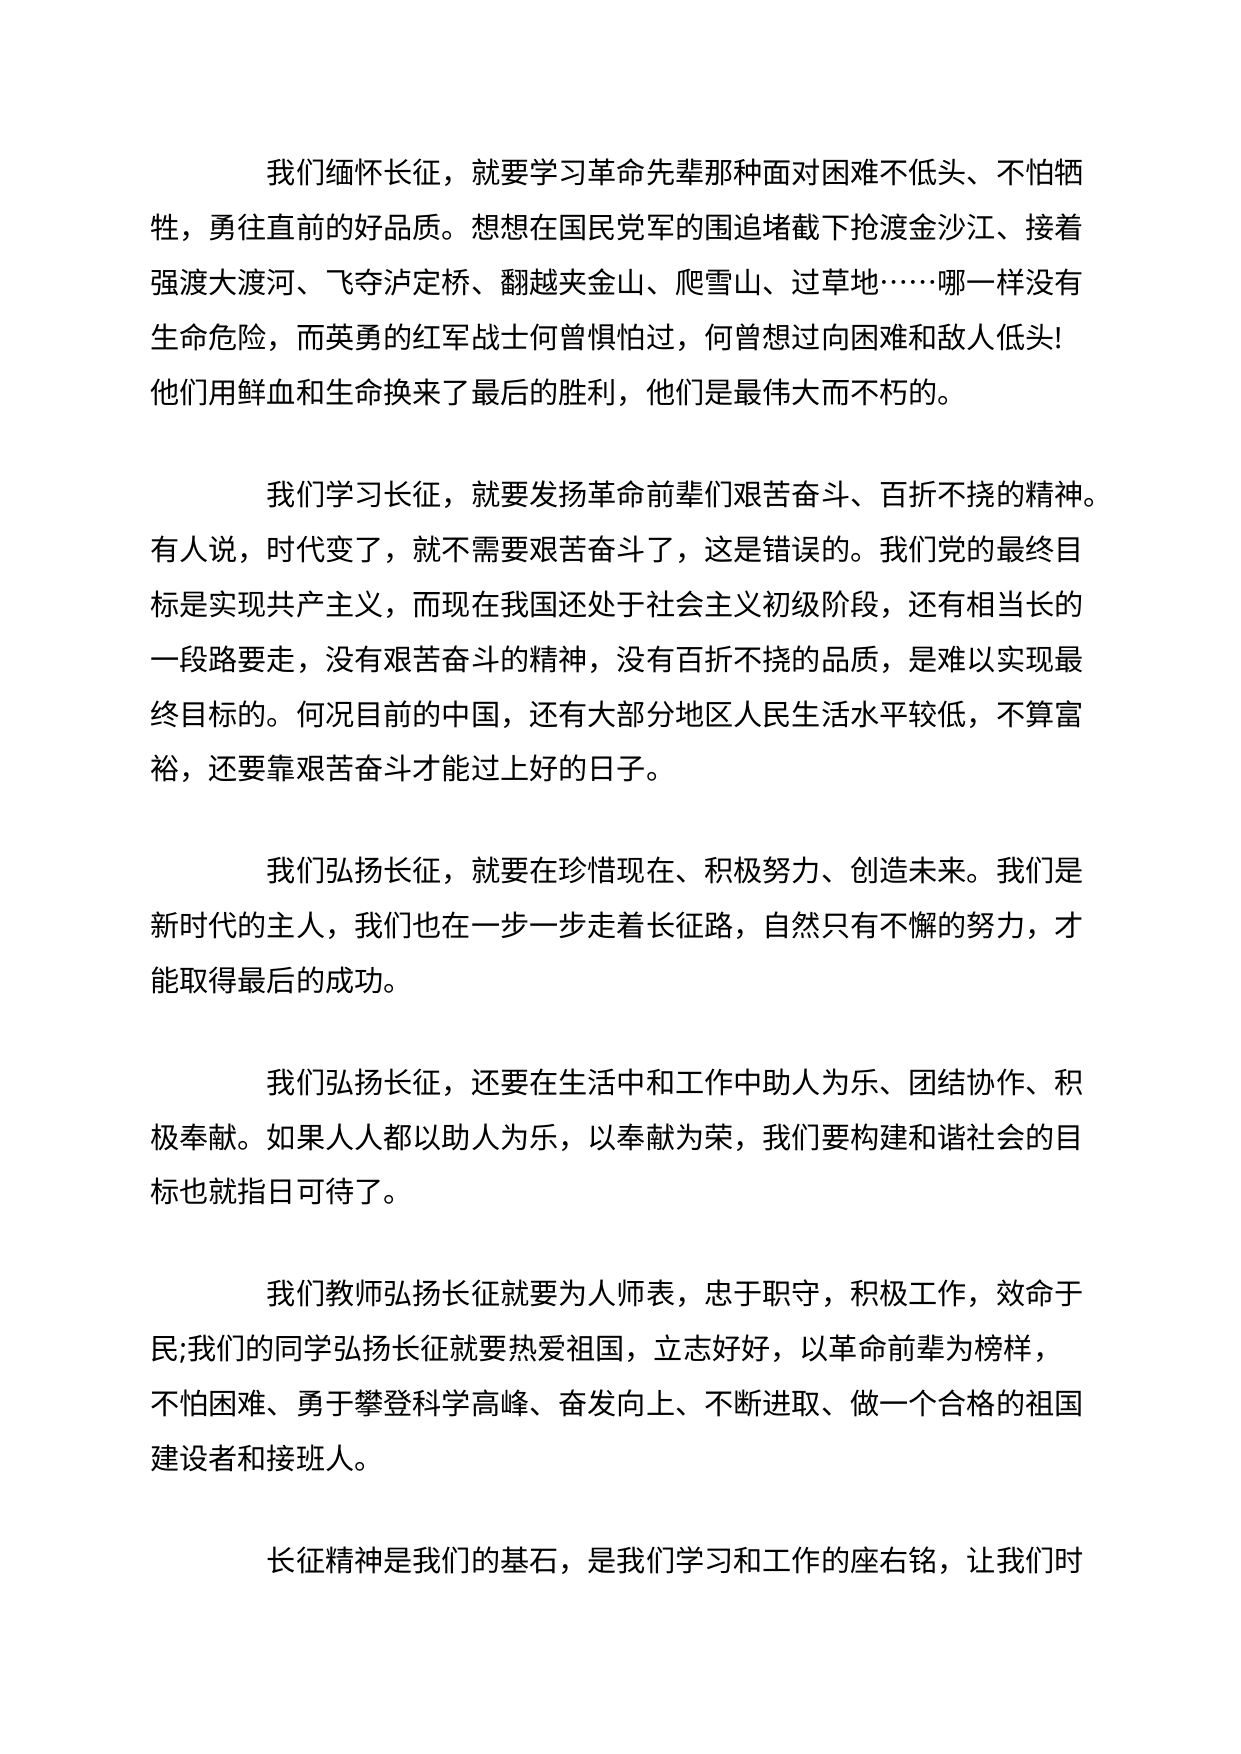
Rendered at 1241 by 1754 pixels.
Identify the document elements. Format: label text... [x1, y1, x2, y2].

text 我们教师弘扬长征就要为人师表，忠于职守，积极工作，效命于民;我们的同学弘扬长征就要热爱祖国，立志好好，以革命前辈为榜样，不怕困难、勇于攀登科学高峰、奋发向上、不断进取、做一个合格的祖国建设者和接班人。 [150, 1271, 1090, 1478]
text 我们缅怀长征，就要学习革命先辈那种面对困难不低头、不怕牺牲，勇往直前的好品质。想想在国民党军的围追堵截下抢渡金沙江、接着强渡大渡河、飞夺泸定桥、翻越夹金山、爬雪山、过草地……哪一样没有生命危险，而英勇的红军战士何曾惧怕过，何曾想过向困难和敌人低头!他们用鲜血和生命换来了最后的胜利，他们是最伟大而不朽的。 [150, 150, 1090, 412]
text 我们学习长征，就要发扬革命前辈们艰苦奋斗、百折不挠的精神。有人说，时代变了，就不需要艰苦奋斗了，这是错误的。我们党的最终目标是实现共产主义，而现在我国还处于社会主义初级阶段，还有相当长的一段路要走，没有艰苦奋斗的精神，没有百折不挠的品质，是难以实现最终目标的。何况目前的中国，还有大部分地区人民生活水平较低，不算富裕，还要靠艰苦奋斗才能过上好的日子。 [150, 471, 1090, 788]
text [150, 1537, 1090, 1580]
text 我们弘扬长征，还要在生活中和工作中助人为乐、团结协作、积极奉献。如果人人都以助人为乐，以奉献为荣，我们要构建和谐社会的目标也就指日可待了。 [150, 1059, 1090, 1211]
text 我们弘扬长征，就要在珍惜现在、积极努力、创造未来。我们是新时代的主人，我们也在一步一步走着长征路，自然只有不懈的努力，才能取得最后的成功。 [150, 848, 1090, 1000]
